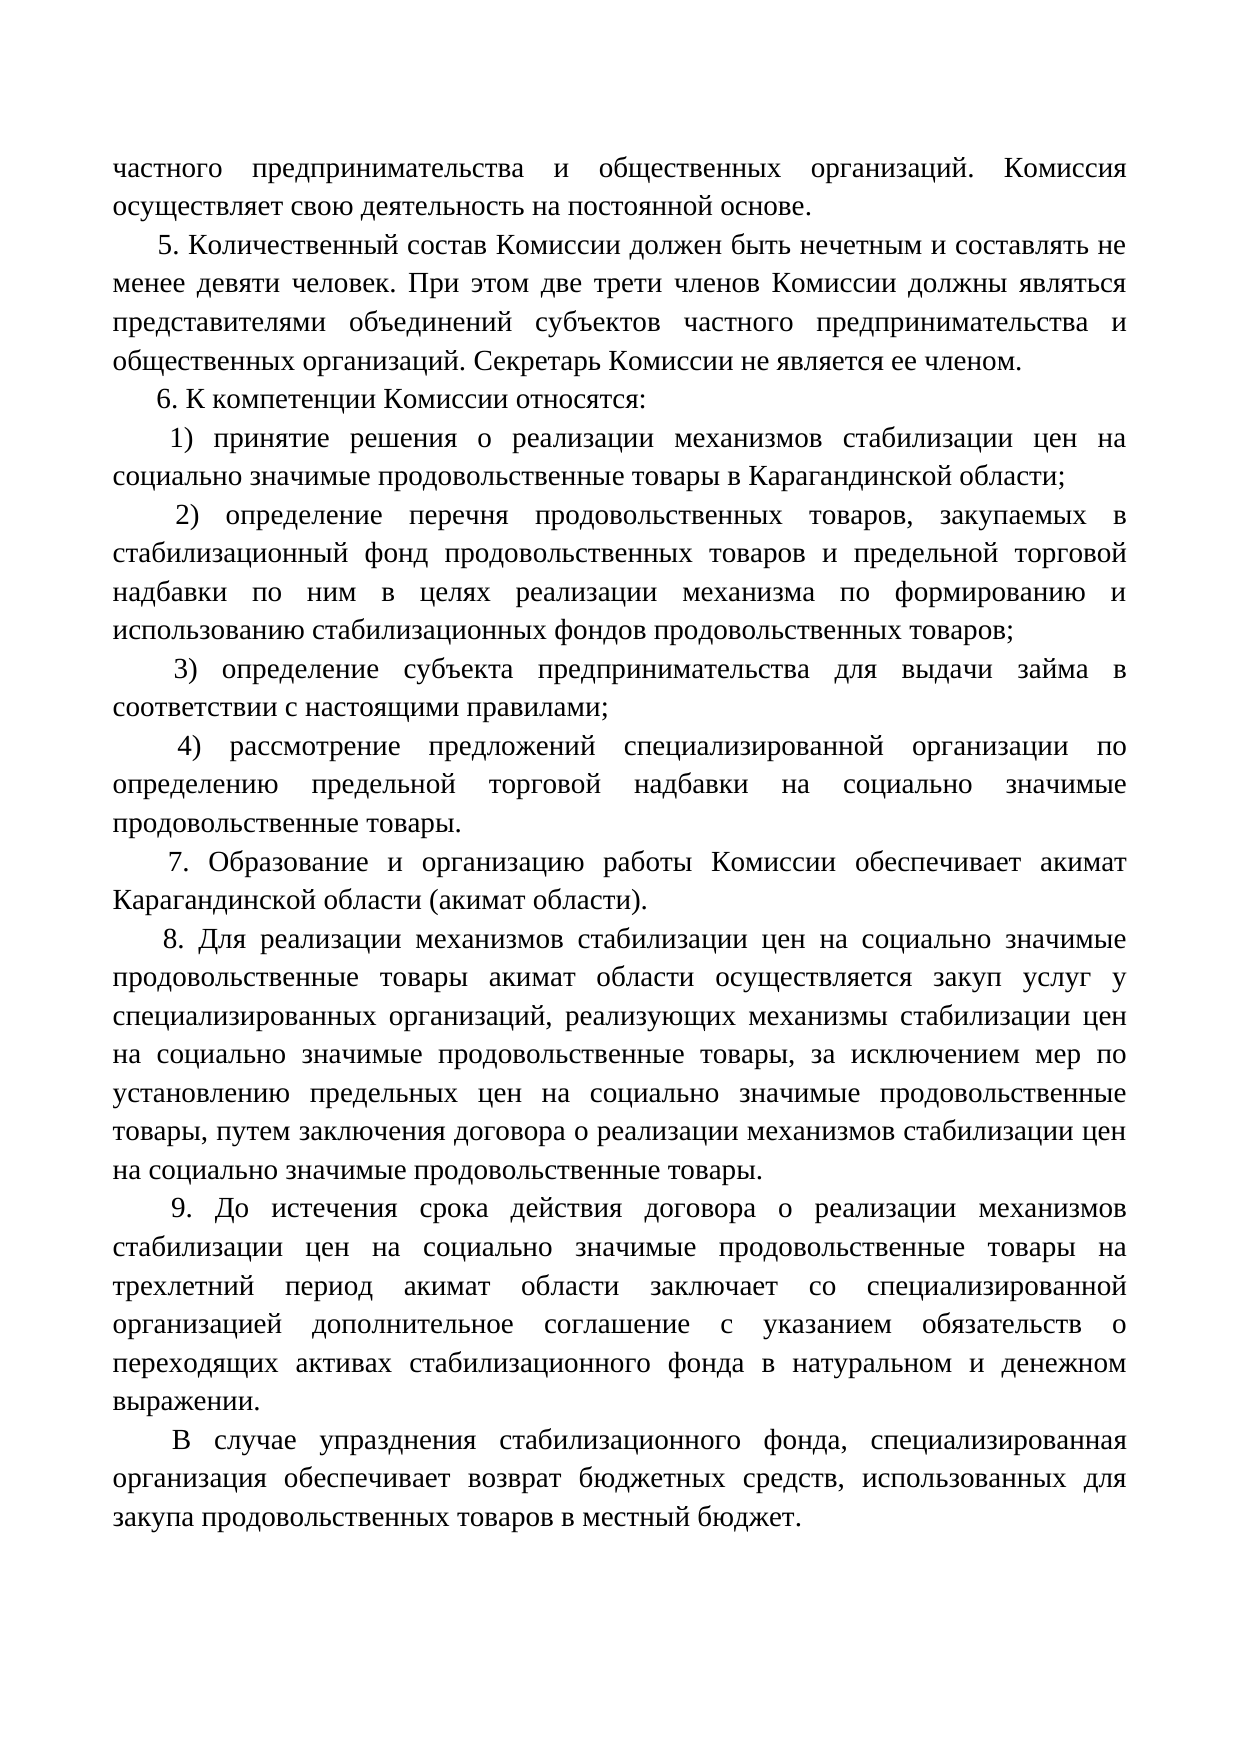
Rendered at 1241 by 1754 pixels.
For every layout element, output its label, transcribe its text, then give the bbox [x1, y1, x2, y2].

text 3) определение субъекта предпринимательства для выдачи займа в соответствии с настоящими правилами; [112, 651, 1128, 723]
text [112, 150, 1128, 222]
text 1) принятие решения о реализации механизмов стабилизации цен на социально значимые продовольственные товары в Карагандинской области; [112, 420, 1128, 492]
text 8. Для реализации механизмов стабилизации цен на социально значимые продовольственные товары акимат области осуществляется закуп услуг у специализированных организаций, реализующих механизмы стабилизации цен на социально значимые продовольственные товары, за исключением мер по установлению предельных цен на социально значимые продовольственные товары, путем заключения договора о реализации механизмов стабилизации цен на социально значимые продовольственные товары. [112, 921, 1128, 1186]
text В случае упразднения стабилизационного фонда, специализированная организация обеспечивает возврат бюджетных средств, использованных для закупа продовольственных товаров в местный бюджет. [112, 1422, 1128, 1532]
text 5. Количественный состав Комиссии должен быть нечетным и составлять не менее девяти человек. При этом две трети членов Комиссии должны являться представителями объединений субъектов частного предпринимательства и общественных организаций. Секретарь Комиссии не является ее членом. [112, 227, 1128, 376]
text 7. Образование и организацию работы Комиссии обеспечивает акимат Карагандинской области (акимат области). [112, 844, 1128, 916]
text 4) рассмотрение предложений специализированной организации по определению предельной торговой надбавки на социально значимые продовольственные товары. [112, 728, 1128, 839]
text 6. К компетенции Комиссии относятся: [112, 381, 1128, 415]
text 2) определение перечня продовольственных товаров, закупаемых в стабилизационный фонд продовольственных товаров и предельной торговой надбавки по ним в целях реализации механизма по формированию и использованию стабилизационных фондов продовольственных товаров; [112, 497, 1128, 646]
text 9. До истечения срока действия договора о реализации механизмов стабилизации цен на социально значимые продовольственные товары на трехлетний период акимат области заключает со специализированной организацией дополнительное соглашение с указанием обязательств о переходящих активах стабилизационного фонда в натуральном и денежном выражении. [112, 1191, 1128, 1417]
